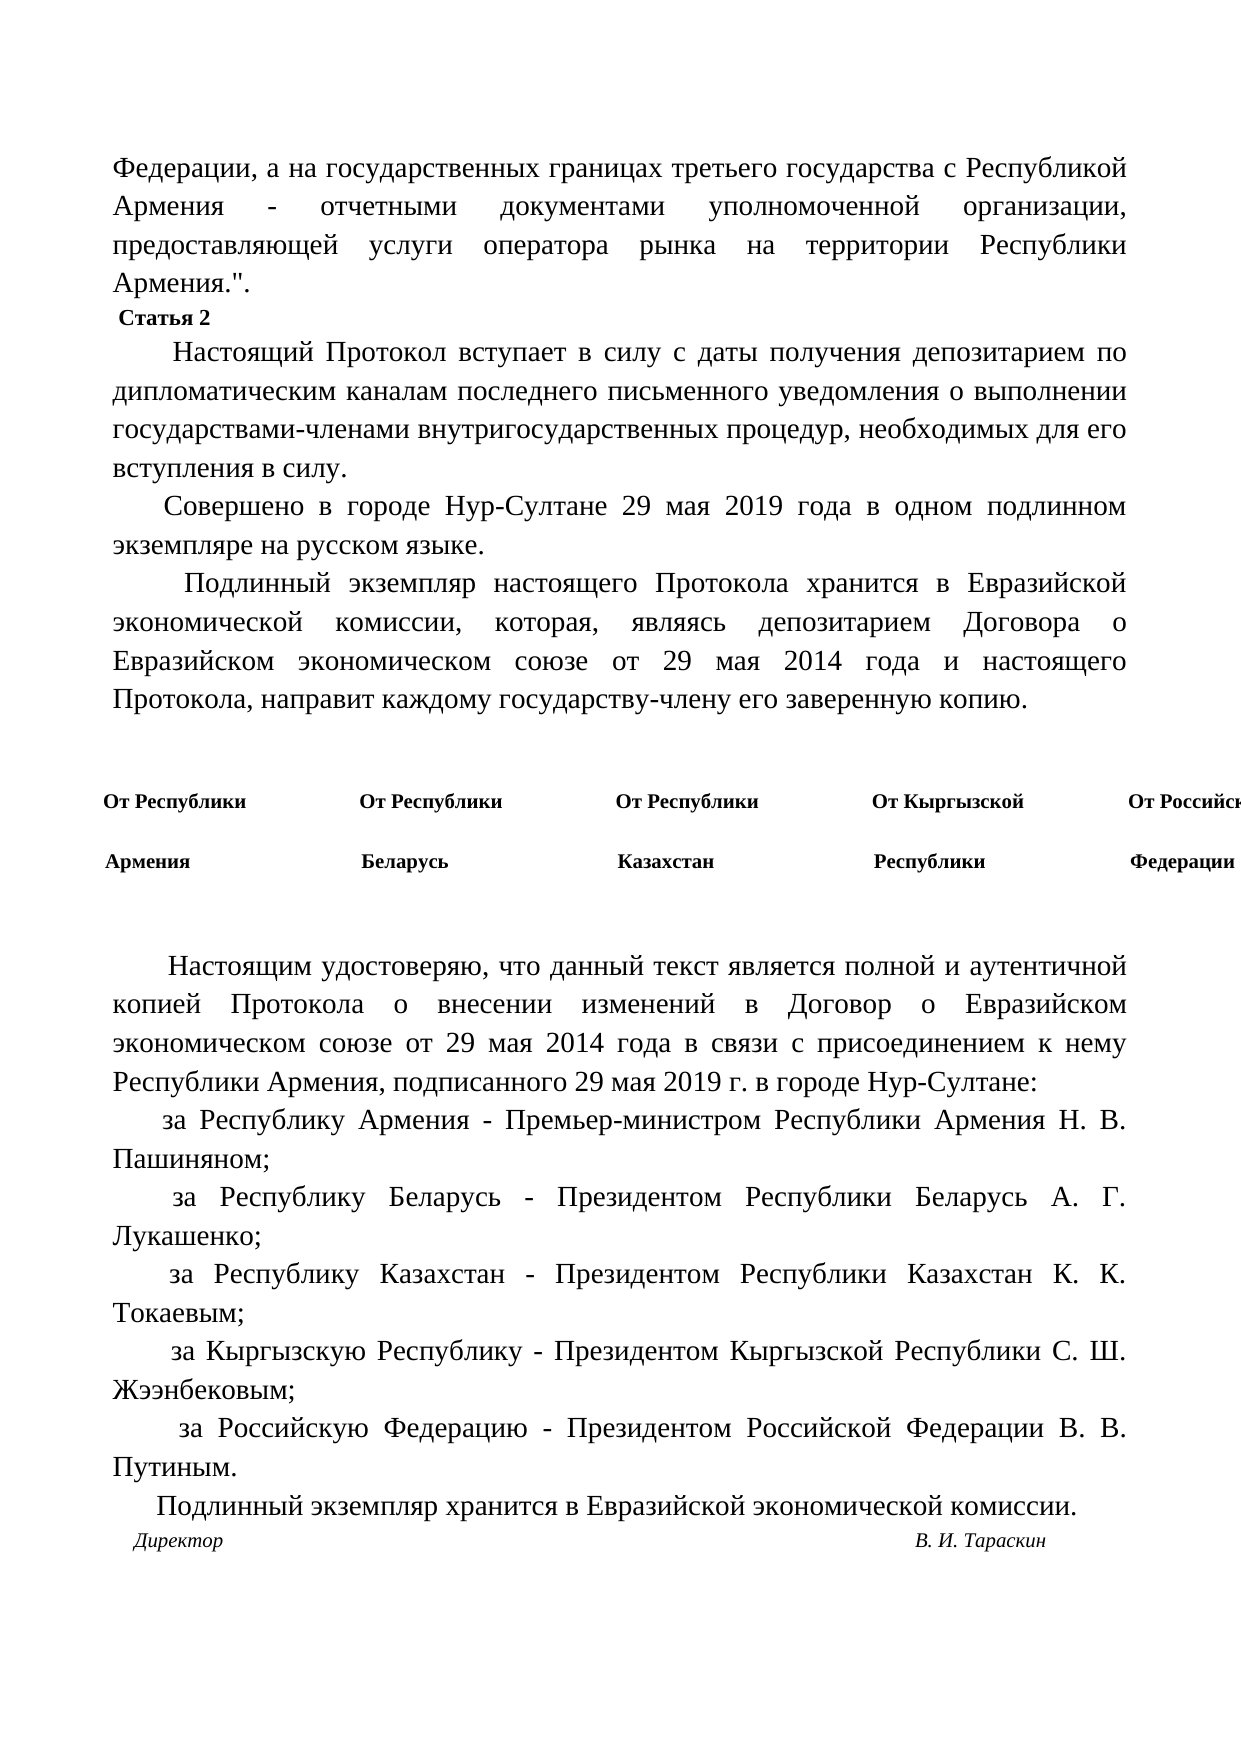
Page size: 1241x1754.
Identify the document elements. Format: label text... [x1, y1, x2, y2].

text за Кыргызскую Республику - Президентом Кыргызской Республики С. Ш. Жээнбековым; [112, 1333, 1128, 1406]
text Настоящий Протокол вступает в силу с даты получения депозитарием по дипломатическим каналам последнего письменного уведомления о выполнении государствами-членами внутригосударственных процедур, необходимых для его вступления в силу. [112, 334, 1128, 483]
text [112, 150, 1128, 299]
text за Республику Казахстан - Президентом Республики Казахстан К. К. Токаевым; [112, 1256, 1128, 1328]
table_header От Республики Казахстан [614, 788, 870, 880]
text Совершено в городе Нур-Султане 29 мая 2019 года в одном подлинном экземпляре на русском языке. [112, 488, 1128, 561]
table_header От Республики Беларусь [358, 788, 614, 880]
table_header От Кыргызской Республики [870, 788, 1126, 880]
text Подлинный экземпляр настоящего Протокола хранится в Евразийской экономической комиссии, которая, являясь депозитарием Договора о Евразийском экономическом союзе от 29 мая 2014 года и настоящего Протокола, направит каждому государству-члену его заверенную копию. [112, 566, 1128, 715]
text за Российскую Федерацию - Президентом Российской Федерации В. В. Путиным. [112, 1411, 1128, 1483]
table_header В. И. Тараскин [913, 1526, 1240, 1589]
text Настоящим удостоверяю, что данный текст является полной и аутентичной копией Протокола о внесении изменений в Договор о Евразийском экономическом союзе от 29 мая 2014 года в связи с присоединением к нему Республики Армения, подписанного 29 мая 2019 г. в городе Нур-Султане: [112, 948, 1128, 1097]
text Подлинный экземпляр хранится в Евразийской экономической комиссии. [112, 1488, 1128, 1521]
text за Республику Армения - Премьер-министром Республики Армения Н. В. Пашиняном; [112, 1102, 1128, 1174]
text за Республику Беларусь - Президентом Республики Беларусь А. Г. Лукашенко; [112, 1179, 1128, 1251]
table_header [101, 1526, 913, 1589]
text Статья 2 [112, 304, 1128, 331]
table_header От Республики Армения [101, 788, 357, 880]
table_header От Российской Федерации [1126, 788, 1240, 880]
